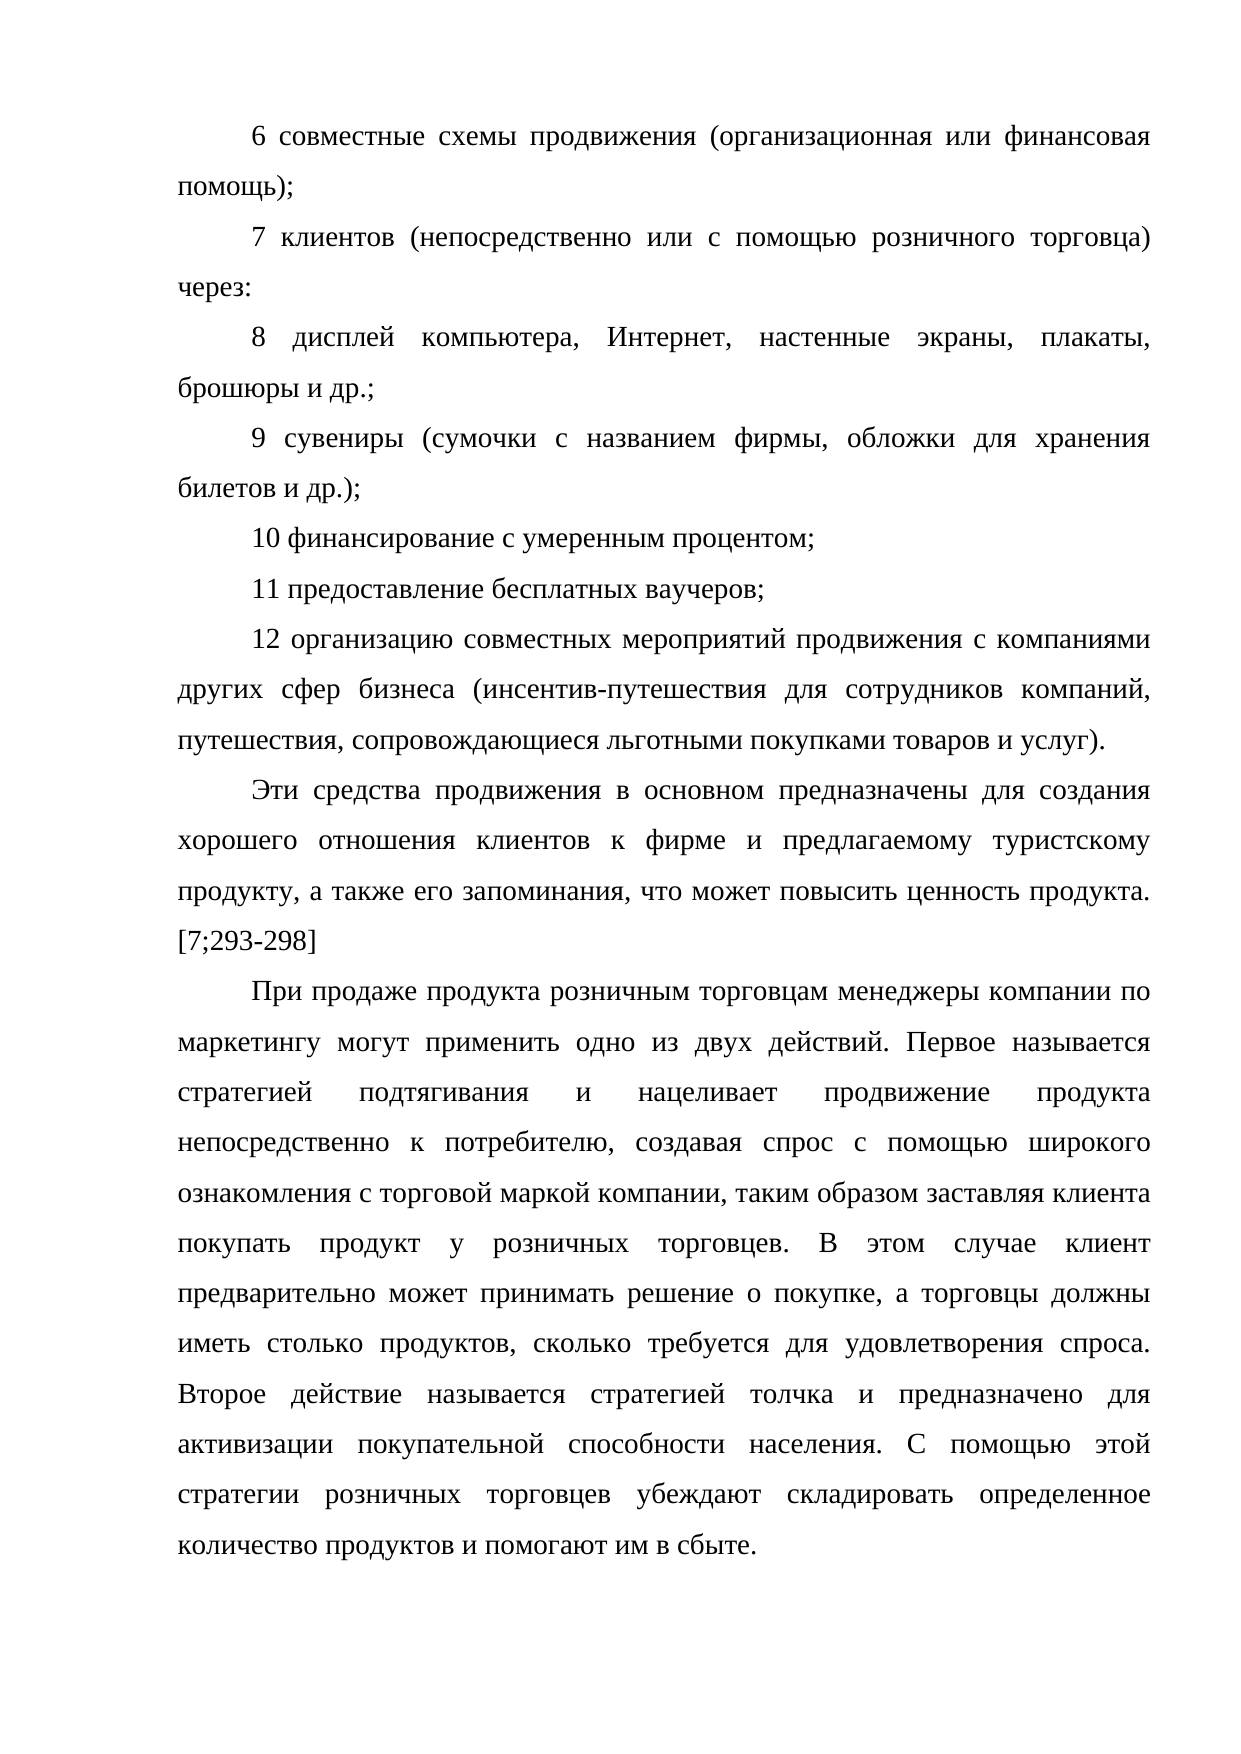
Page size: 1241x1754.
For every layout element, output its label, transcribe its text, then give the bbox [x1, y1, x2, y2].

text 9 сувениры (сумочки с названием фирмы, обложки для хранения билетов и др.); [177, 420, 1152, 504]
text 7 клиентов (непосредственно или с помощью розничного торговца) через: [177, 219, 1152, 303]
text 6 совместные схемы продвижения (организационная или финансовая помощь); [177, 118, 1152, 202]
text 8 дисплей компьютера, Интернет, настенные экраны, плакаты, брошюры и др.; [177, 319, 1152, 403]
text 11 предоставление бесплатных ваучеров; [177, 571, 1152, 604]
text При продаже продукта розничным торговцам менеджеры компании по маркетингу могут применить одно из двух действий. Первое называется стратегией подтягивания и нацеливает продвижение продукта непосредственно к потребителю, создавая спрос с помощью широкого ознакомления с торговой маркой компании, таким образом заставляя клиента покупать продукт у розничных торговцев. В этом случае клиент предварительно может принимать решение о покупке, а торговцы должны иметь столько продуктов, сколько требуется для удовлетворения спроса. Второе действие называется стратегией толчка и предназначено для активизации покупательной способности населения. С помощью этой стратегии розничных торговцев убеждают складировать определенное количество продуктов и помогают им в сбыте. [177, 973, 1152, 1560]
text 12 организацию совместных мероприятий продвижения с компаниями других сфер бизнеса (инсентив-путешествия для сотрудников компаний, путешествия, сопровождающиеся льготными покупками товаров и услуг). [177, 621, 1152, 755]
text 10 финансирование с умеренным процентом; [177, 521, 1152, 554]
text Эти средства продвижения в основном предназначены для создания хорошего отношения клиентов к фирме и предлагаемому туристскому продукту, а также его запоминания, что может повысить ценность продукта. [7;293-298] [177, 772, 1152, 957]
